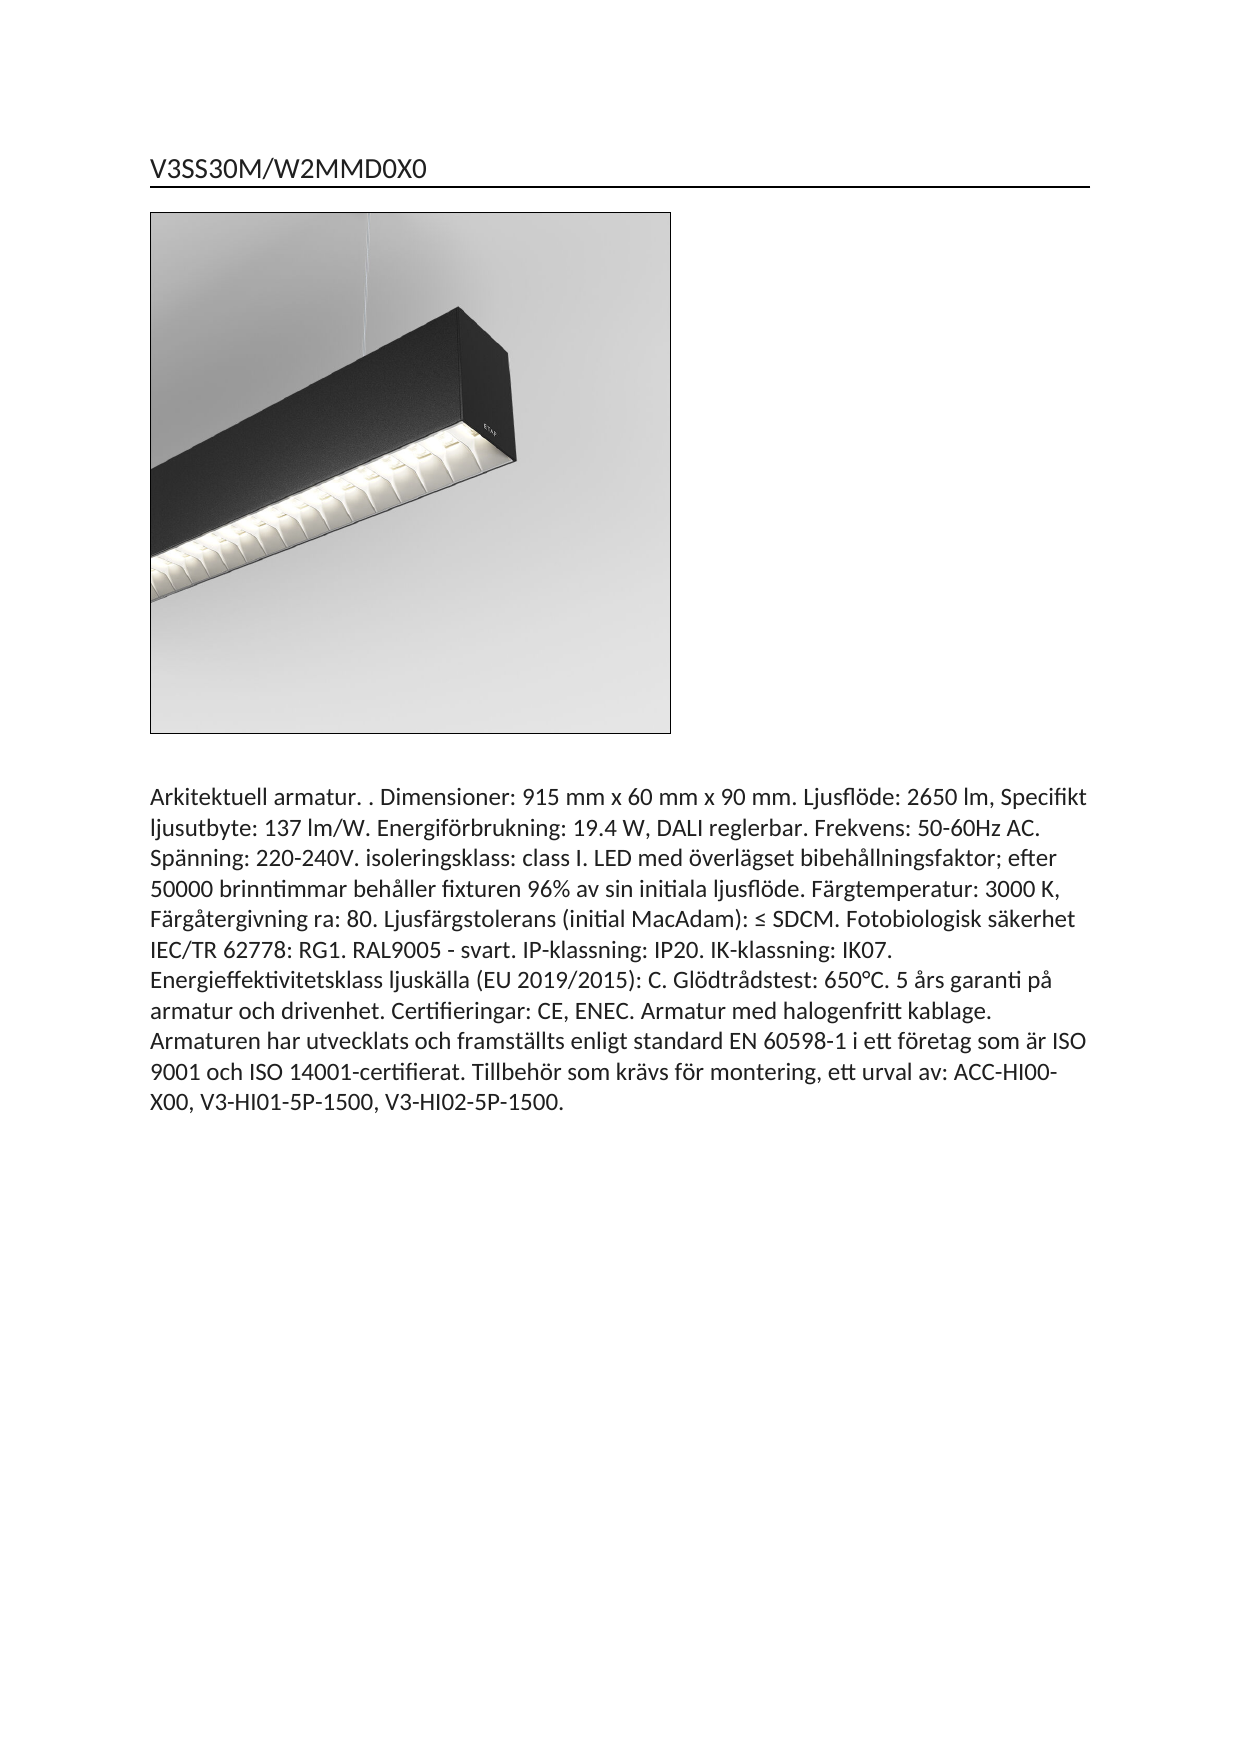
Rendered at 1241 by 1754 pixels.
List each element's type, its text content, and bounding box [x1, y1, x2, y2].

picture [151, 213, 670, 733]
text Arkitektuell armatur. . Dimensioner: 915 mm x 60 mm x 90 mm. Ljusflöde: 2650 lm, Specifikt ljusutbyte: 137 lm/W. Energiförbrukning: 19.4 W, DALI reglerbar. Frekvens: 50-60Hz AC. Spänning: 220-240V. isoleringsklass: class I. LED med överlägset bibehållningsfaktor; efter 50000 brinntimmar behåller fixturen 96% av sin initiala ljusflöde. Färgtemperatur: 3000 K, Färgåtergivning ra: 80. Ljusfärgstolerans (initial MacAdam): ≤ SDCM. Fotobiologisk säkerhet IEC/TR 62778: RG1. RAL9005 - svart. IP-klassning: IP20. IK-klassning: IK07. Energieffektivitetsklass ljuskälla (EU 2019/2015): C. Glödtrådstest: 650°C. 5 års garanti på armatur och drivenhet. Certifieringar: CE, ENEC. Armatur med halogenfritt kablage. Armaturen har utvecklats och framställts enligt standard EN 60598-1 i ett företag som är ISO 9001 och ISO 14001-certifierat. Tillbehör som krävs för montering, ett urval av: ACC-HI00-X00, V3-HI01-5P-1500, V3-HI02-5P-1500. [150, 781, 1090, 1117]
text V3SS30M/W2MMD0X0 [150, 150, 1090, 186]
